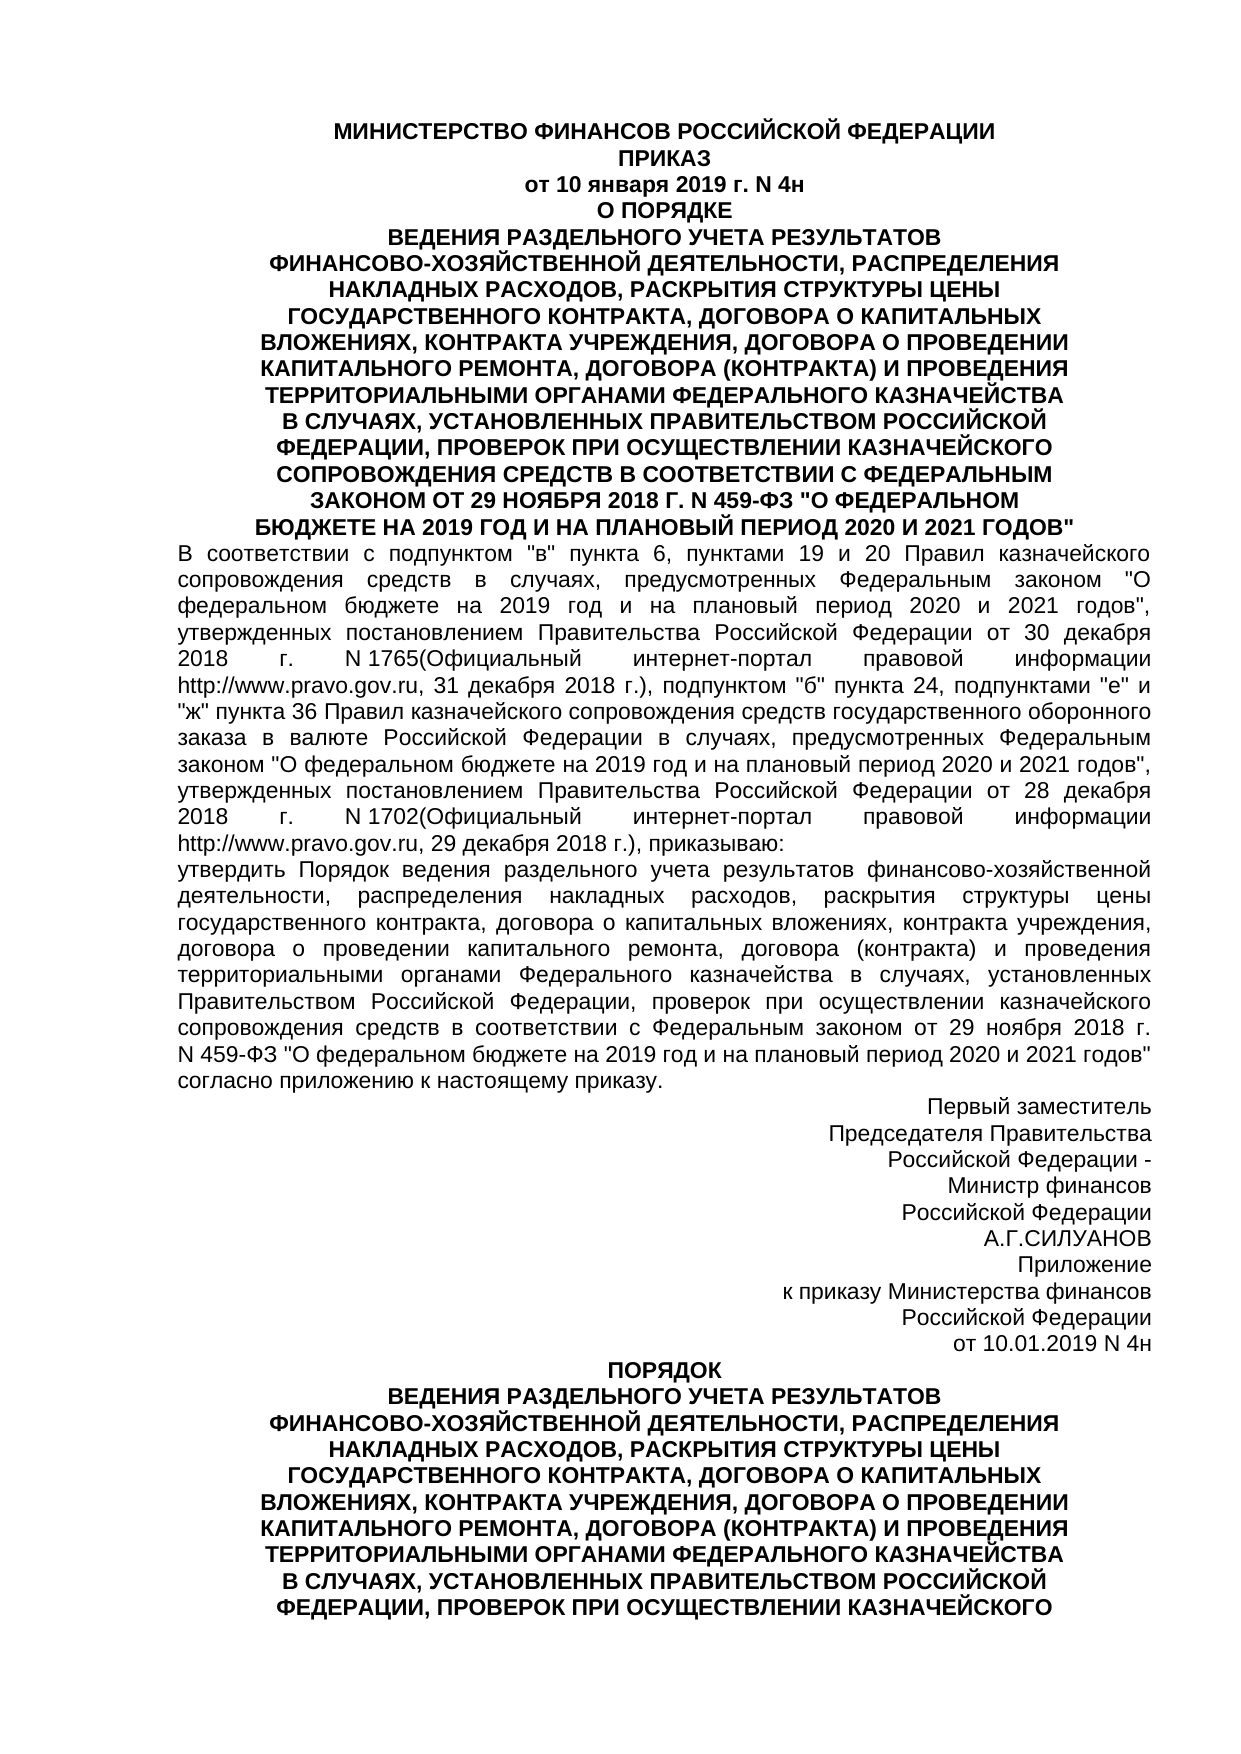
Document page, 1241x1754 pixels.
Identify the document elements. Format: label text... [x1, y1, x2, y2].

text НАКЛАДНЫХ РАСХОДОВ, РАСКРЫТИЯ СТРУКТУРЫ ЦЕНЫ [177, 1436, 1152, 1462]
text утвердить Порядок ведения раздельного учета результатов финансово-хозяйственной деятельности, распределения накладных расходов, раскрытия структуры цены государственного контракта, договора о капитальных вложениях, контракта учреждения, договора о проведении капитального ремонта, договора (контракта) и проведения территориальными органами Федерального казначейства в случаях, установленных Правительством Российской Федерации, проверок при осуществлении казначейского сопровождения средств в соответствии с Федеральным законом от 29 ноября 2018 г. N 459-ФЗ "О федеральном бюджете на 2019 год и на плановый период 2020 и 2021 годов" согласно приложению к настоящему приказу. [177, 856, 1152, 1093]
text ФИНАНСОВО-ХОЗЯЙСТВЕННОЙ ДЕЯТЕЛЬНОСТИ, РАСПРЕДЕЛЕНИЯ [177, 250, 1152, 276]
text ПОРЯДОК [177, 1357, 1152, 1383]
text ЗАКОНОМ ОТ 29 НОЯБРЯ 2018 Г. N 459-ФЗ "О ФЕДЕРАЛЬНОМ [177, 487, 1152, 513]
text О ПОРЯДКЕ [177, 197, 1152, 223]
text А.Г.СИЛУАНОВ [177, 1225, 1152, 1251]
text БЮДЖЕТЕ НА 2019 ГОД И НА ПЛАНОВЫЙ ПЕРИОД 2020 И 2021 ГОДОВ" [177, 513, 1152, 540]
text Министр финансов [177, 1172, 1152, 1199]
text МИНИСТЕРСТВО ФИНАНСОВ РОССИЙСКОЙ ФЕДЕРАЦИИ [177, 118, 1152, 144]
text Первый заместитель [177, 1093, 1152, 1119]
text В СЛУЧАЯХ, УСТАНОВЛЕННЫХ ПРАВИТЕЛЬСТВОМ РОССИЙСКОЙ [177, 408, 1152, 434]
text ТЕРРИТОРИАЛЬНЫМИ ОРГАНАМИ ФЕДЕРАЛЬНОГО КАЗНАЧЕЙСТВА [177, 1541, 1152, 1568]
text В СЛУЧАЯХ, УСТАНОВЛЕННЫХ ПРАВИТЕЛЬСТВОМ РОССИЙСКОЙ [177, 1568, 1152, 1594]
text ФЕДЕРАЦИИ, ПРОВЕРОК ПРИ ОСУЩЕСТВЛЕНИИ КАЗНАЧЕЙСКОГО [177, 1594, 1152, 1620]
text ТЕРРИТОРИАЛЬНЫМИ ОРГАНАМИ ФЕДЕРАЛЬНОГО КАЗНАЧЕЙСТВА [177, 382, 1152, 408]
text ФИНАНСОВО-ХОЗЯЙСТВЕННОЙ ДЕЯТЕЛЬНОСТИ, РАСПРЕДЕЛЕНИЯ [177, 1409, 1152, 1436]
text В соответствии с подпунктом "в" пункта 6, пунктами 19 и 20 Правил казначейского сопровождения средств в случаях, предусмотренных Федеральным законом "О федеральном бюджете на 2019 год и на плановый период 2020 и 2021 годов", утвержденных постановлением Правительства Российской Федерации от 30 декабря 2018 г. N 1765(Официальный интернет-портал правовой информации http://www.pravo.gov.ru, 31 декабря 2018 г.), подпунктом "б" пункта 24, подпунктами "е" и "ж" пункта 36 Правил казначейского сопровождения средств государственного оборонного заказа в валюте Российской Федерации в случаях, предусмотренных Федеральным законом "О федеральном бюджете на 2019 год и на плановый период 2020 и 2021 годов", утвержденных постановлением Правительства Российской Федерации от 28 декабря 2018 г. N 1702(Официальный интернет-портал правовой информации http://www.pravo.gov.ru, 29 декабря 2018 г.), приказываю: [177, 540, 1152, 856]
text СОПРОВОЖДЕНИЯ СРЕДСТВ В СООТВЕТСТВИИ С ФЕДЕРАЛЬНЫМ [177, 461, 1152, 487]
text ГОСУДАРСТВЕННОГО КОНТРАКТА, ДОГОВОРА О КАПИТАЛЬНЫХ [177, 1462, 1152, 1488]
text ВЕДЕНИЯ РАЗДЕЛЬНОГО УЧЕТА РЕЗУЛЬТАТОВ [177, 223, 1152, 250]
text ВЛОЖЕНИЯХ, КОНТРАКТА УЧРЕЖДЕНИЯ, ДОГОВОРА О ПРОВЕДЕНИИ [177, 329, 1152, 355]
text НАКЛАДНЫХ РАСХОДОВ, РАСКРЫТИЯ СТРУКТУРЫ ЦЕНЫ [177, 276, 1152, 303]
text Российской Федерации - [177, 1146, 1152, 1172]
text ВЛОЖЕНИЯХ, КОНТРАКТА УЧРЕЖДЕНИЯ, ДОГОВОРА О ПРОВЕДЕНИИ [177, 1488, 1152, 1515]
text ФЕДЕРАЦИИ, ПРОВЕРОК ПРИ ОСУЩЕСТВЛЕНИИ КАЗНАЧЕЙСКОГО [177, 434, 1152, 461]
text КАПИТАЛЬНОГО РЕМОНТА, ДОГОВОРА (КОНТРАКТА) И ПРОВЕДЕНИЯ [177, 1515, 1152, 1541]
text ВЕДЕНИЯ РАЗДЕЛЬНОГО УЧЕТА РЕЗУЛЬТАТОВ [177, 1383, 1152, 1409]
text от 10.01.2019 N 4н [177, 1330, 1152, 1357]
text от 10 января 2019 г. N 4н [177, 171, 1152, 197]
text Председателя Правительства [177, 1119, 1152, 1146]
text КАПИТАЛЬНОГО РЕМОНТА, ДОГОВОРА (КОНТРАКТА) И ПРОВЕДЕНИЯ [177, 355, 1152, 382]
text ПРИКАЗ [177, 144, 1152, 171]
text к приказу Министерства финансов [177, 1278, 1152, 1304]
text Приложение [177, 1251, 1152, 1278]
text Российской Федерации [177, 1304, 1152, 1330]
text ГОСУДАРСТВЕННОГО КОНТРАКТА, ДОГОВОРА О КАПИТАЛЬНЫХ [177, 303, 1152, 329]
text Российской Федерации [177, 1199, 1152, 1225]
